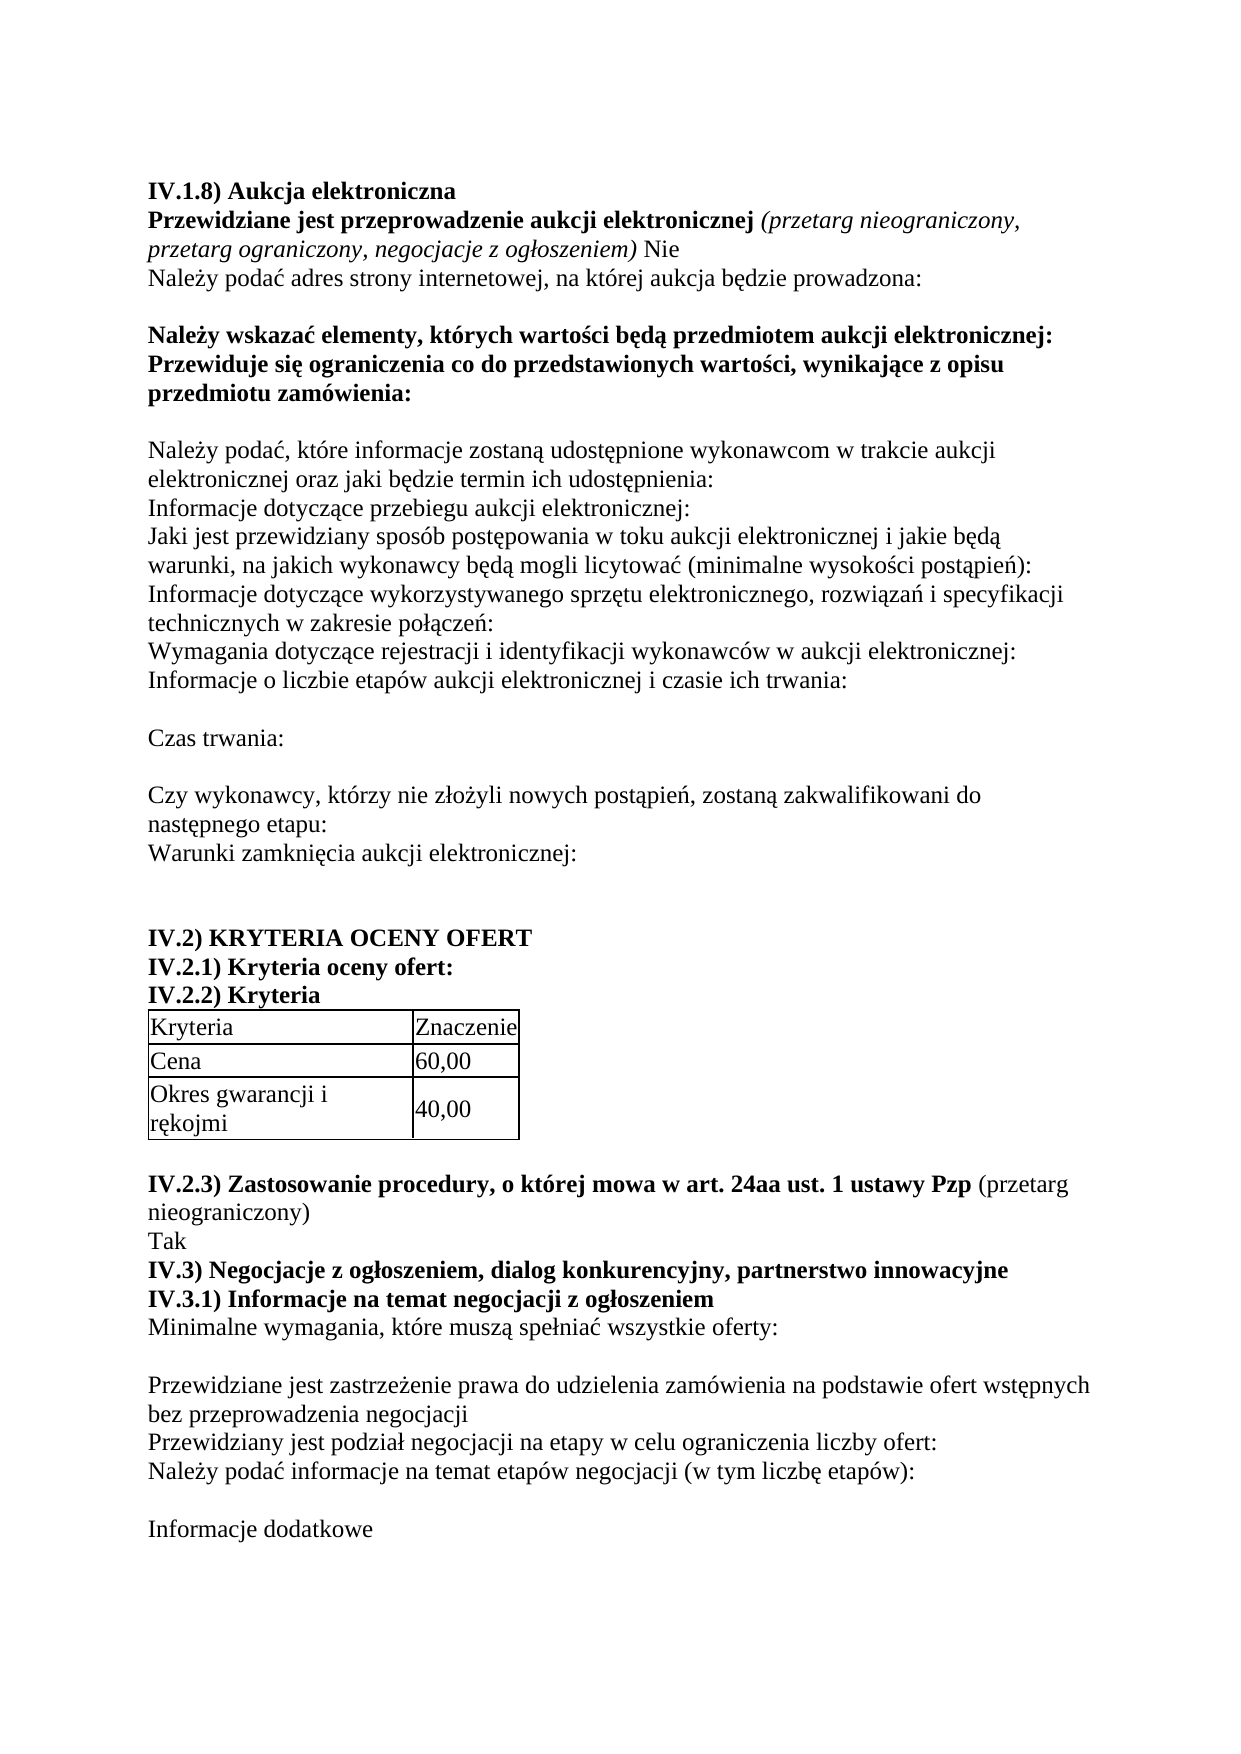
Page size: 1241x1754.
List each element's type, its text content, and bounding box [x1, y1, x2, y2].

table_header Znaczenie [414, 1011, 518, 1043]
text IV.2) KRYTERIA OCENY OFERT IV.2.1) Kryteria oceny ofert: IV.2.2) Kryteria [148, 894, 1093, 1009]
text IV.1.8) Aukcja elektroniczna Przewidziane jest przeprowadzenie aukcji elektronicznej (przetarg nieograniczony, przetarg ograniczony, negocjacje z ogłoszeniem) Nie Należy podać adres strony internetowej, na której aukcja będzie prowadzona: Należy wskazać elementy, których wartości będą przedmiotem aukcji elektronicznej: Przewiduje się ograniczenia co do przedstawionych wartości, wynikające z opisu przedmiotu zamówienia: Należy podać, które informacje zostaną udostępnione wykonawcom w trakcie aukcji elektronicznej oraz jaki będzie termin ich udostępnienia: Informacje dotyczące przebiegu aukcji elektronicznej: Jaki jest przewidziany sposób postępowania w toku aukcji elektronicznej i jakie będą warunki, na jakich wykonawcy będą mogli licytować (minimalne wysokości postąpień): Informacje dotyczące wykorzystywanego sprzętu elektronicznego, rozwiązań i specyfikacji technicznych w zakresie połączeń: Wymagania dotyczące rejestracji i identyfikacji wykonawców w aukcji elektronicznej: Informacje o liczbie etapów aukcji elektronicznej i czasie ich trwania: [148, 148, 1093, 694]
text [148, 1140, 1093, 1600]
text Czas trwania: Czy wykonawcy, którzy nie złożyli nowych postąpień, zostaną zakwalifikowani do następnego etapu: Warunki zamknięcia aukcji elektronicznej: [148, 694, 1093, 894]
table_cell 40,00 [414, 1078, 518, 1138]
table_cell Cena [149, 1045, 412, 1076]
table_cell Okres gwarancji i rękojmi [149, 1078, 412, 1138]
table_header Kryteria [149, 1011, 412, 1043]
table_cell 60,00 [414, 1045, 518, 1076]
